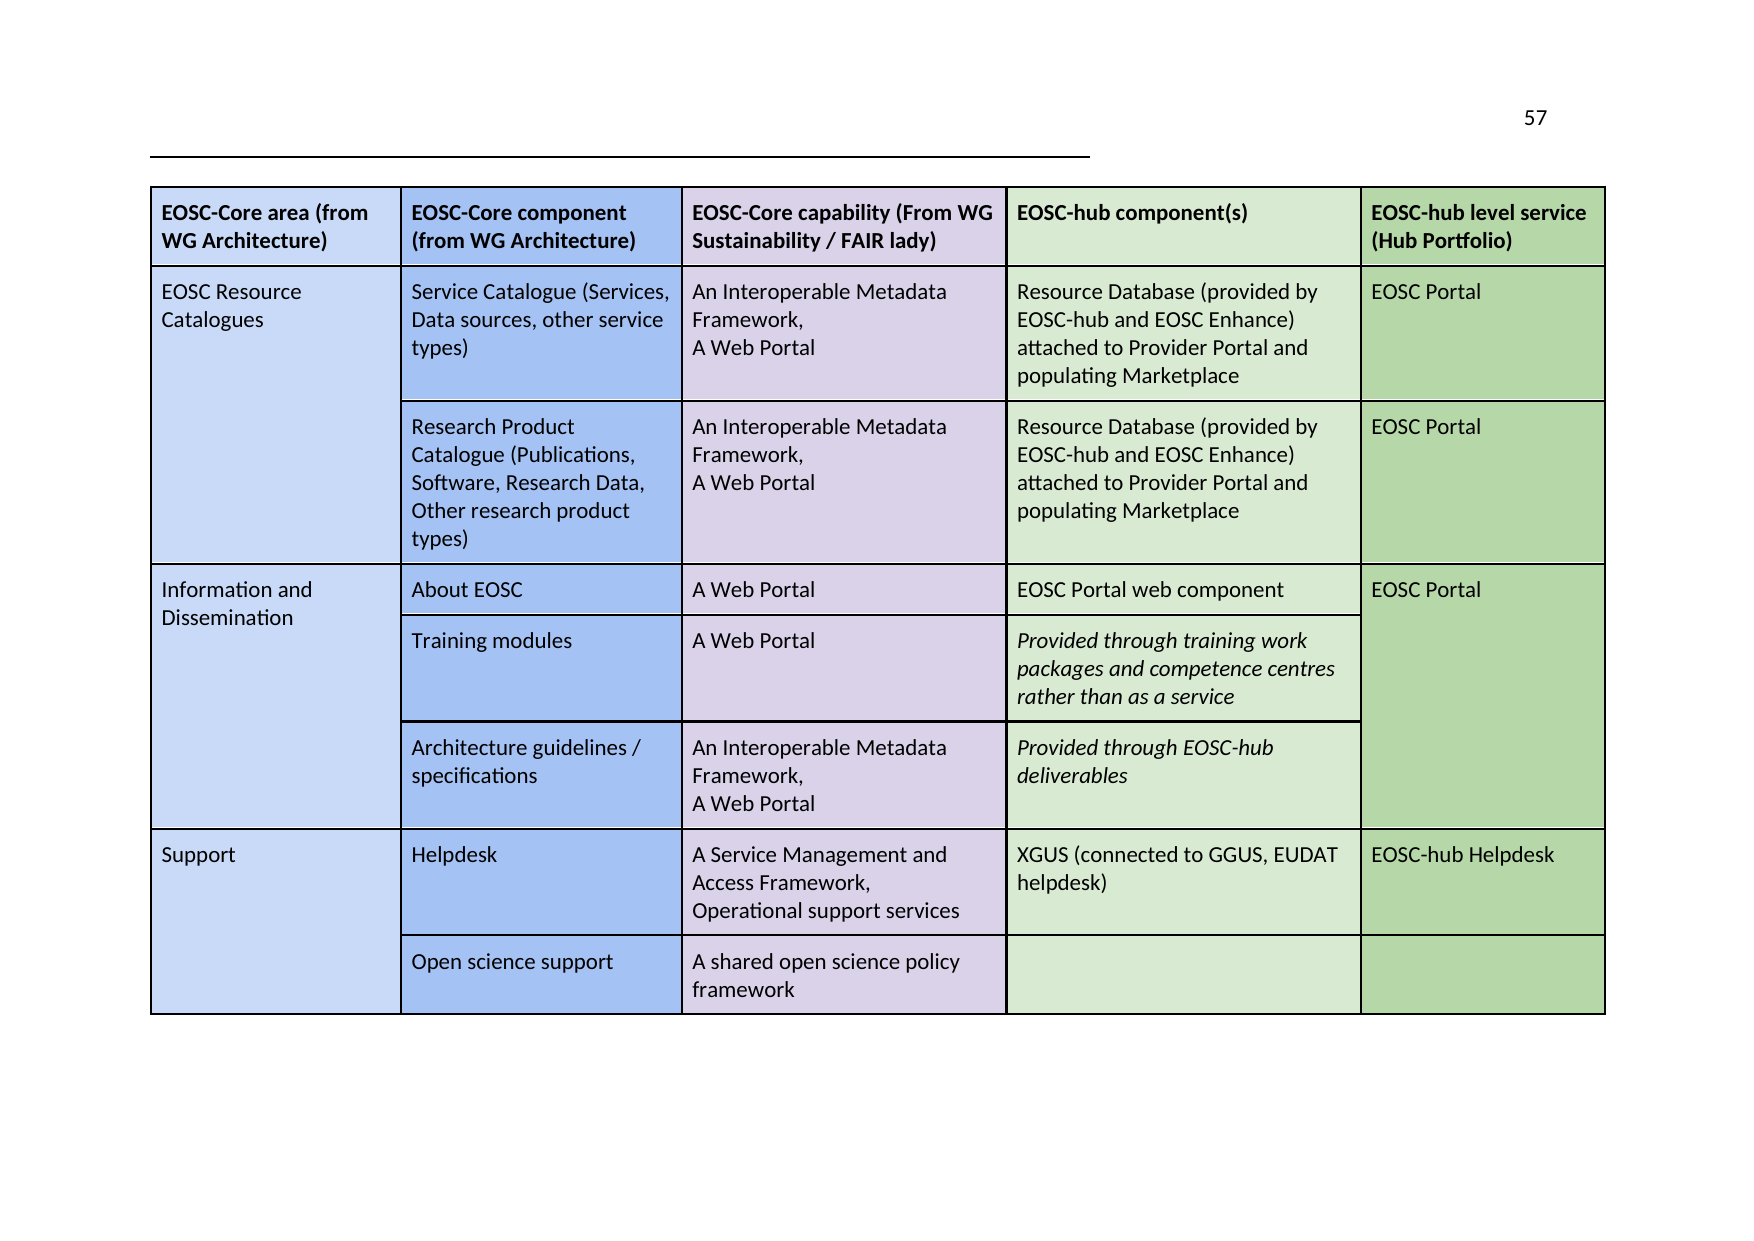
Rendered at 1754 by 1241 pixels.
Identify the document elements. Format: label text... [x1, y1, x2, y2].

table_cell A Web Portal [683, 565, 1005, 613]
table_cell Open science support [402, 936, 681, 1013]
table_cell Service Catalogue (Services, Data sources, other service types) [402, 267, 681, 399]
table_cell An Interoperable Metadata Framework, A Web Portal [683, 723, 1005, 827]
table_cell Helpdesk [402, 830, 681, 934]
table_cell XGUS (connected to GGUS, EUDAT helpdesk) [1008, 830, 1360, 934]
table_header EOSC-Core component (from WG Architecture) [402, 188, 681, 264]
table_cell EOSC Portal [1362, 402, 1604, 562]
table_cell Research Product Catalogue (Publications, Software, Research Data, Other research product types) [402, 402, 681, 562]
table_cell [1008, 936, 1360, 1013]
table_cell EOSC Portal [1362, 267, 1604, 399]
table_header EOSC-Core area (from WG Architecture) [152, 188, 400, 264]
table_cell Architecture guidelines / specifications [402, 723, 681, 827]
table_cell A shared open science policy framework [683, 936, 1005, 1013]
table_cell EOSC Portal [1362, 565, 1604, 827]
table_header EOSC-hub level service (Hub Portfolio) [1362, 188, 1604, 264]
table_cell EOSC Portal web component [1008, 565, 1360, 613]
table_cell Resource Database (provided by EOSC-hub and EOSC Enhance) attached to Provider Portal and populating Marketplace [1008, 267, 1360, 399]
table_cell About EOSC [402, 565, 681, 613]
table_cell EOSC-hub Helpdesk [1362, 830, 1604, 934]
table_cell Resource Database (provided by EOSC-hub and EOSC Enhance) attached to Provider Portal and populating Marketplace [1008, 402, 1360, 562]
table_cell EOSC Resource Catalogues [152, 267, 400, 562]
table_cell Provided through training work packages and competence centres rather than as a service [1008, 616, 1360, 720]
table_header EOSC-hub component(s) [1008, 188, 1360, 264]
table_header EOSC-Core capability (From WG Sustainability / FAIR lady) [683, 188, 1005, 264]
table_cell [1362, 936, 1604, 1013]
table_cell A Web Portal [683, 616, 1005, 720]
table_cell Information and Dissemination [152, 565, 400, 827]
table_cell Training modules [402, 616, 681, 720]
table_cell An Interoperable Metadata Framework, A Web Portal [683, 267, 1005, 399]
table_cell Support [152, 830, 400, 1013]
table_cell An Interoperable Metadata Framework, A Web Portal [683, 402, 1005, 562]
table_cell A Service Management and Access Framework, Operational support services [683, 830, 1005, 934]
table_cell Provided through EOSC-hub deliverables [1008, 723, 1360, 827]
